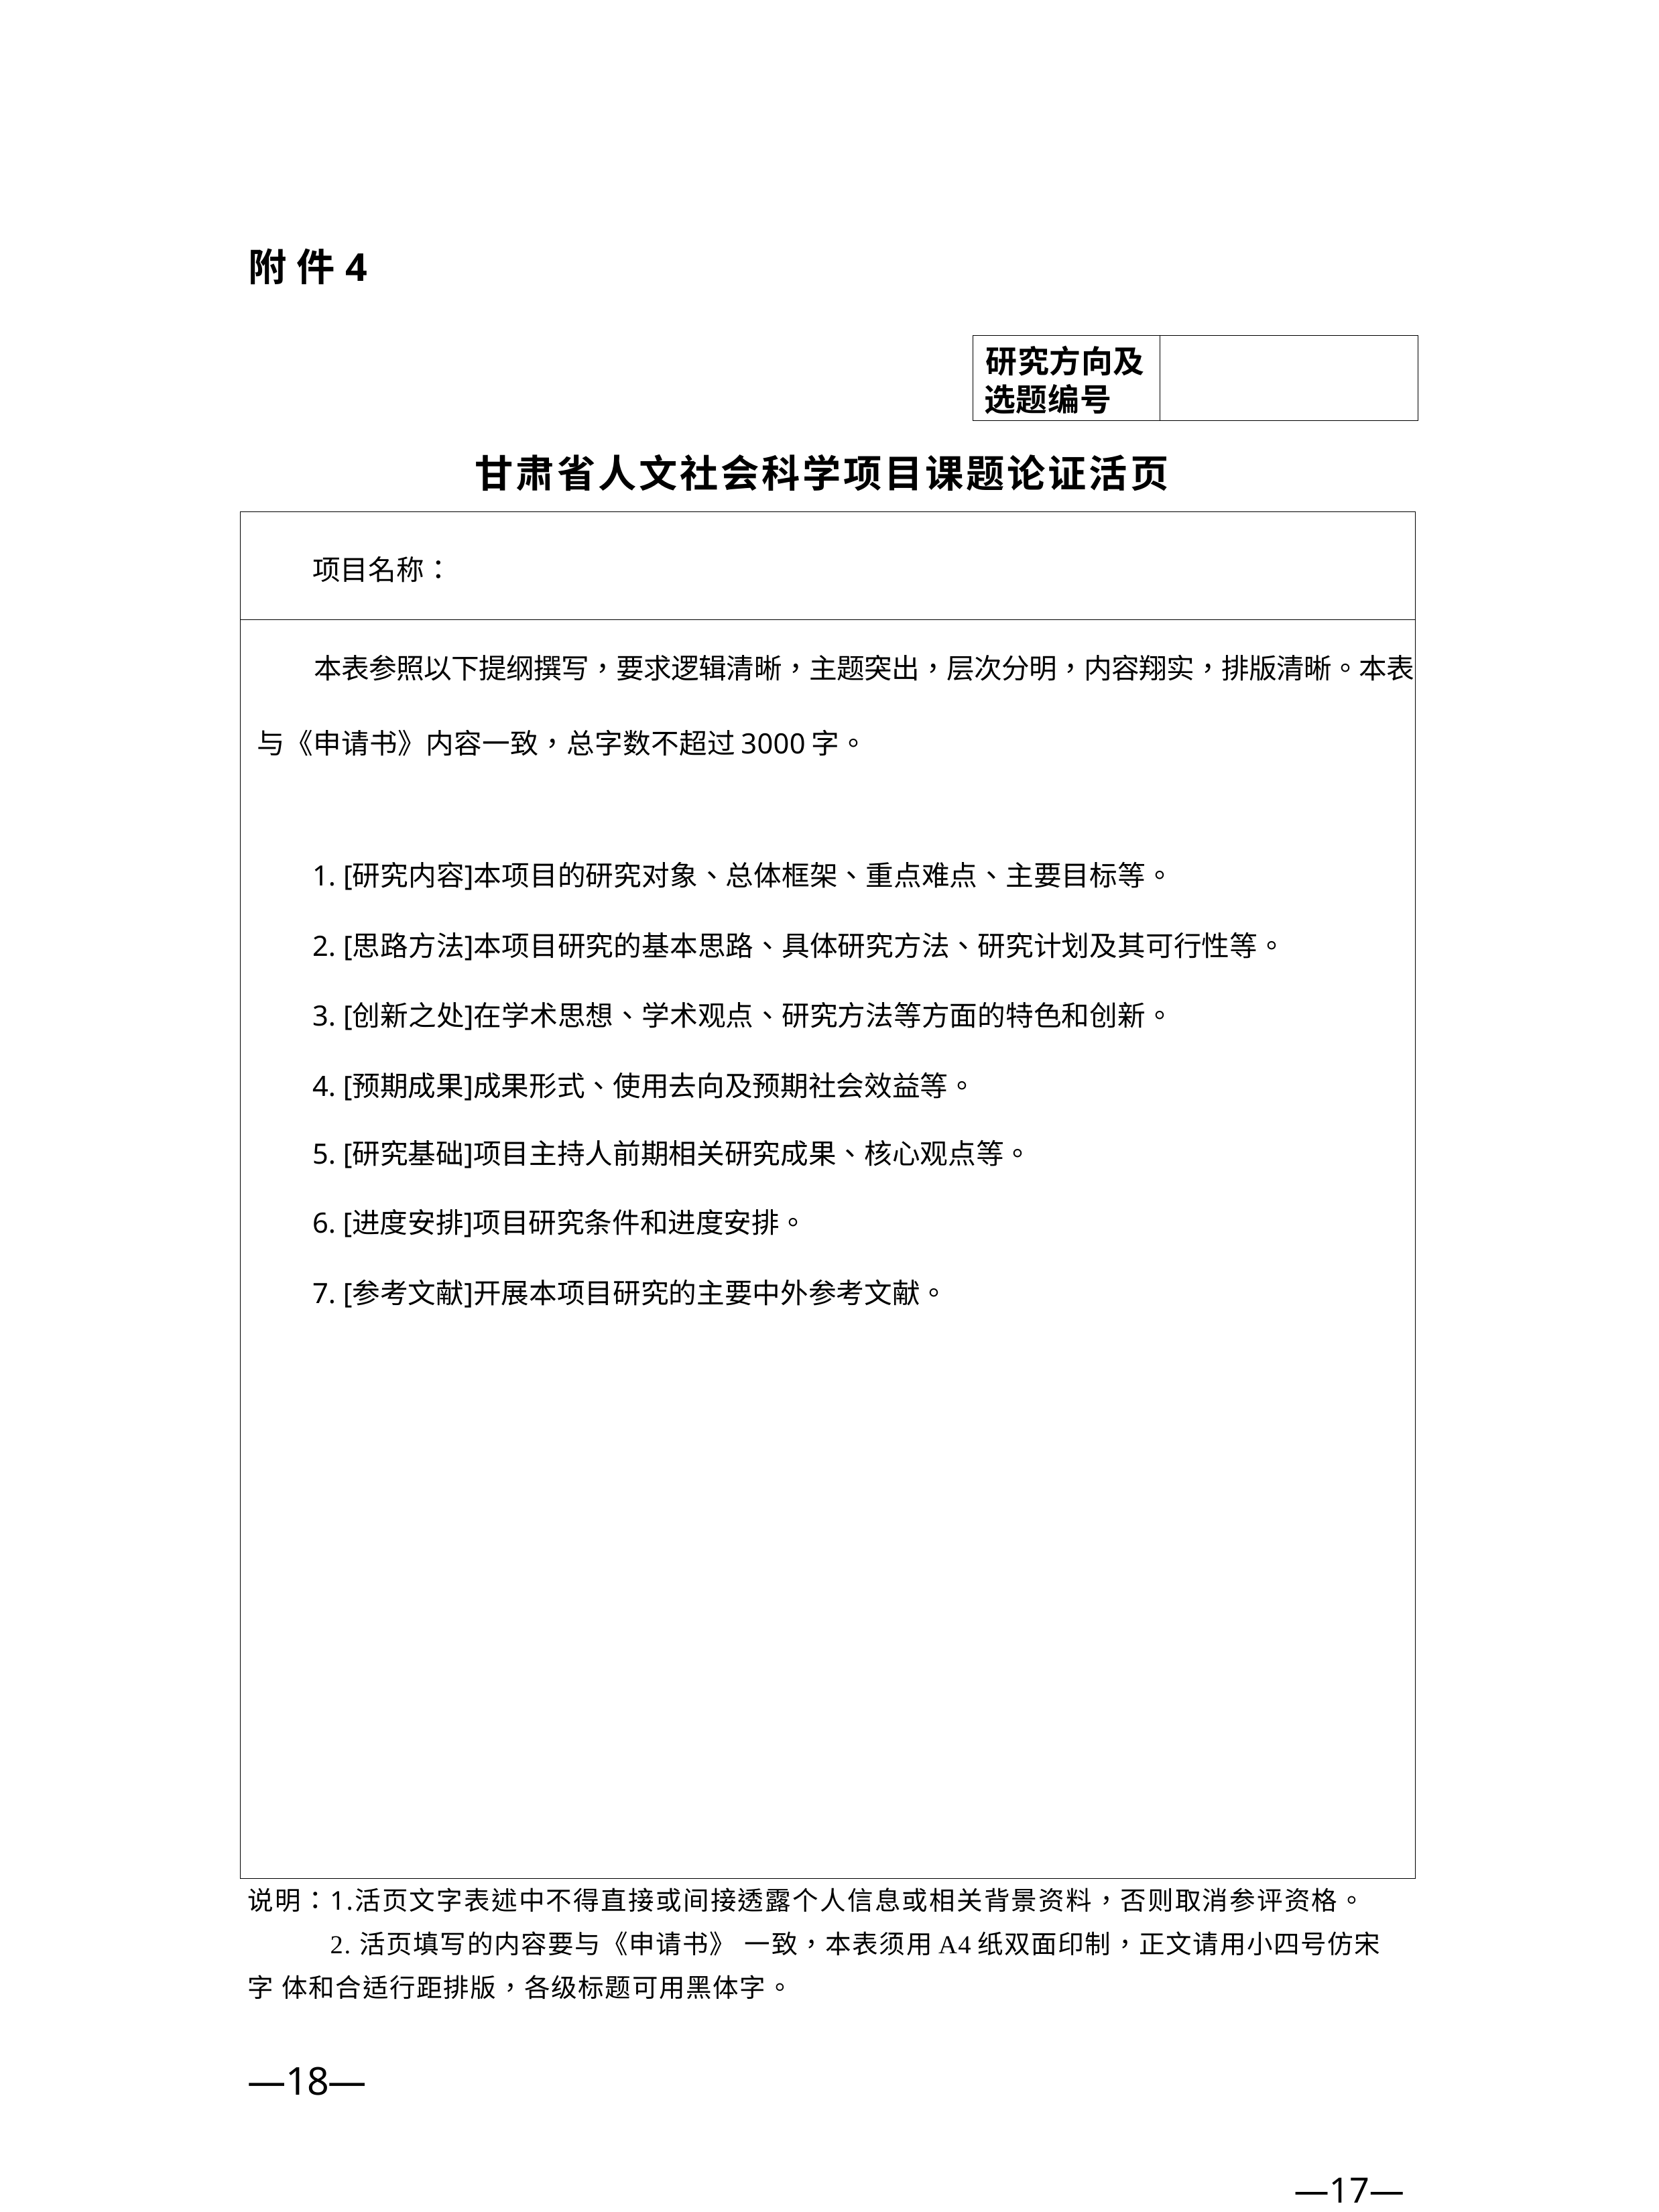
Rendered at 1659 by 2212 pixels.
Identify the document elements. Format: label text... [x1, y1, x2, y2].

text 说明：1.活页文字表述中不得直接或间接透露个人信息或相关背景资料，否则取消参评资格。 [247, 1884, 1418, 1916]
table_cell 本表参照以下提纲撰写，要求逻辑清晰，主题突出，层次分明，内容翔实，排版清晰。本表 与《申请书》内容一致，总字数不超过3000字。 1. [研究内容]本项目的研究对象、总体框架、重点难点、主要目标等。 2. [思路方法]本项目研究的基本思路、具体研究方法、研究计划及其可行性等。 3. [创新之处]在学术思想、学术观点、研究方法等方面的特色和创新。 4. [预期成果]成果形式、使用去向及预期社会效益等。 5. [研究基础]项目主持人前期相关研究成果、核心观点等。 6. [进度安排]项目研究条件和进度安排。 7. [参考文献]开展本项目研究的主要中外参考文献。 [241, 620, 1415, 1878]
table_header 项目名称： [241, 512, 1415, 619]
text —18— [247, 2054, 1418, 2106]
text 附 件 4 [248, 242, 1418, 291]
text 2. 活页填写的内容要与《申请书》 一致，本表须用A4纸双面印制，正文请用小四号仿宋字 体和合适行距排版，各级标题可用黑体字。 [247, 1926, 1405, 2005]
text 甘肃省人文社会科学项目课题论证活页 [475, 448, 1418, 497]
table_header 研究方向及 选题编号 [973, 336, 1160, 420]
table_header [1160, 336, 1418, 420]
